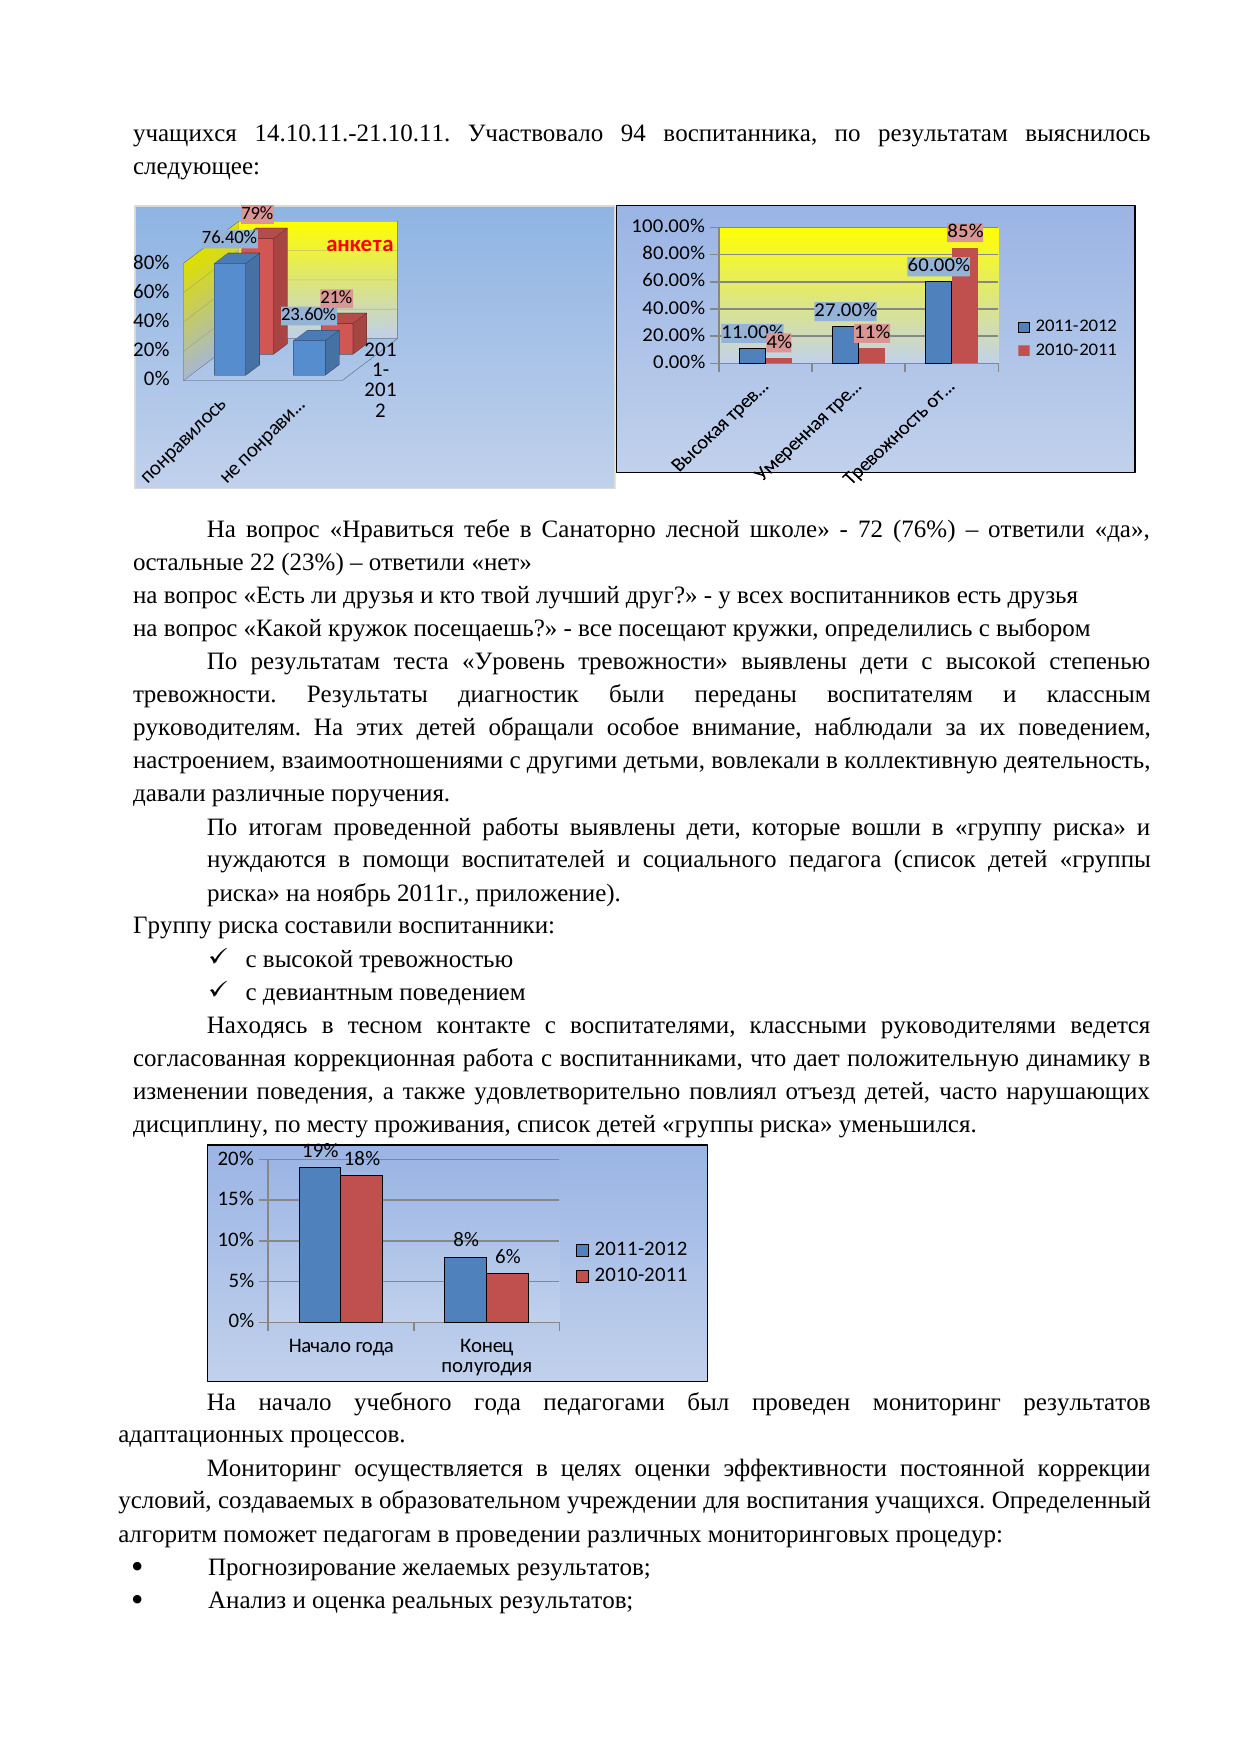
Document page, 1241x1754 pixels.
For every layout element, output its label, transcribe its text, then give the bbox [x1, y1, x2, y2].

text На начало учебного года педагогами был проведен мониторинг результатов адаптационных процессов. [118, 1387, 1152, 1448]
text По результатам теста «Уровень тревожности» выявлены дети с высокой степенью тревожности. Результаты диагностик были переданы воспитателям и классным руководителям. На этих детей обращали особое внимание, наблюдали за их поведением, настроением, взаимоотношениями с другими детьми, вовлекали в коллективную деятельность, давали различные поручения. [133, 646, 1152, 807]
list с девиантным поведением [208, 977, 1152, 1005]
list Прогнозирование желаемых результатов; [118, 1552, 1152, 1580]
text На вопрос «Нравиться тебе в Санаторно лесной школе» - 72 (76%) – ответили «да», остальные 22 (23%) – ответили «нет» [133, 514, 1152, 576]
text на вопрос «Какой кружок посещаешь?» - все посещают кружки, определились с выбором [133, 613, 1152, 642]
text Находясь в тесном контакте с воспитателями, классными руководителями ведется согласованная коррекционная работа с воспитанниками, что дает положительную динамику в изменении поведения, а также удовлетворительно повлиял отъезд детей, часто нарушающих дисциплину, по месту проживания, список детей «группы риска» уменьшился. [133, 1010, 1152, 1137]
text Группу риска составили воспитанники: [133, 911, 1152, 939]
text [133, 118, 1152, 180]
text на вопрос «Есть ли друзья и кто твой лучший друг?» - у всех воспитанников есть друзья [133, 580, 1152, 609]
list с высокой тревожностью [208, 944, 1152, 972]
text По итогам проведенной работы выявлены дети, которые вошли в «группу риска» и нуждаются в помощи воспитателей и социального педагога (список детей «группы риска» на ноябрь 2011г., приложение). [207, 812, 1152, 906]
text Мониторинг осуществляется в целях оценки эффективности постоянной коррекции условий, создаваемых в образовательном учреждении для воспитания учащихся. Определенный алгоритм поможет педагогам в проведении различных мониторинговых процедур: [118, 1453, 1152, 1547]
list Анализ и оценка реальных результатов; [118, 1585, 1152, 1613]
